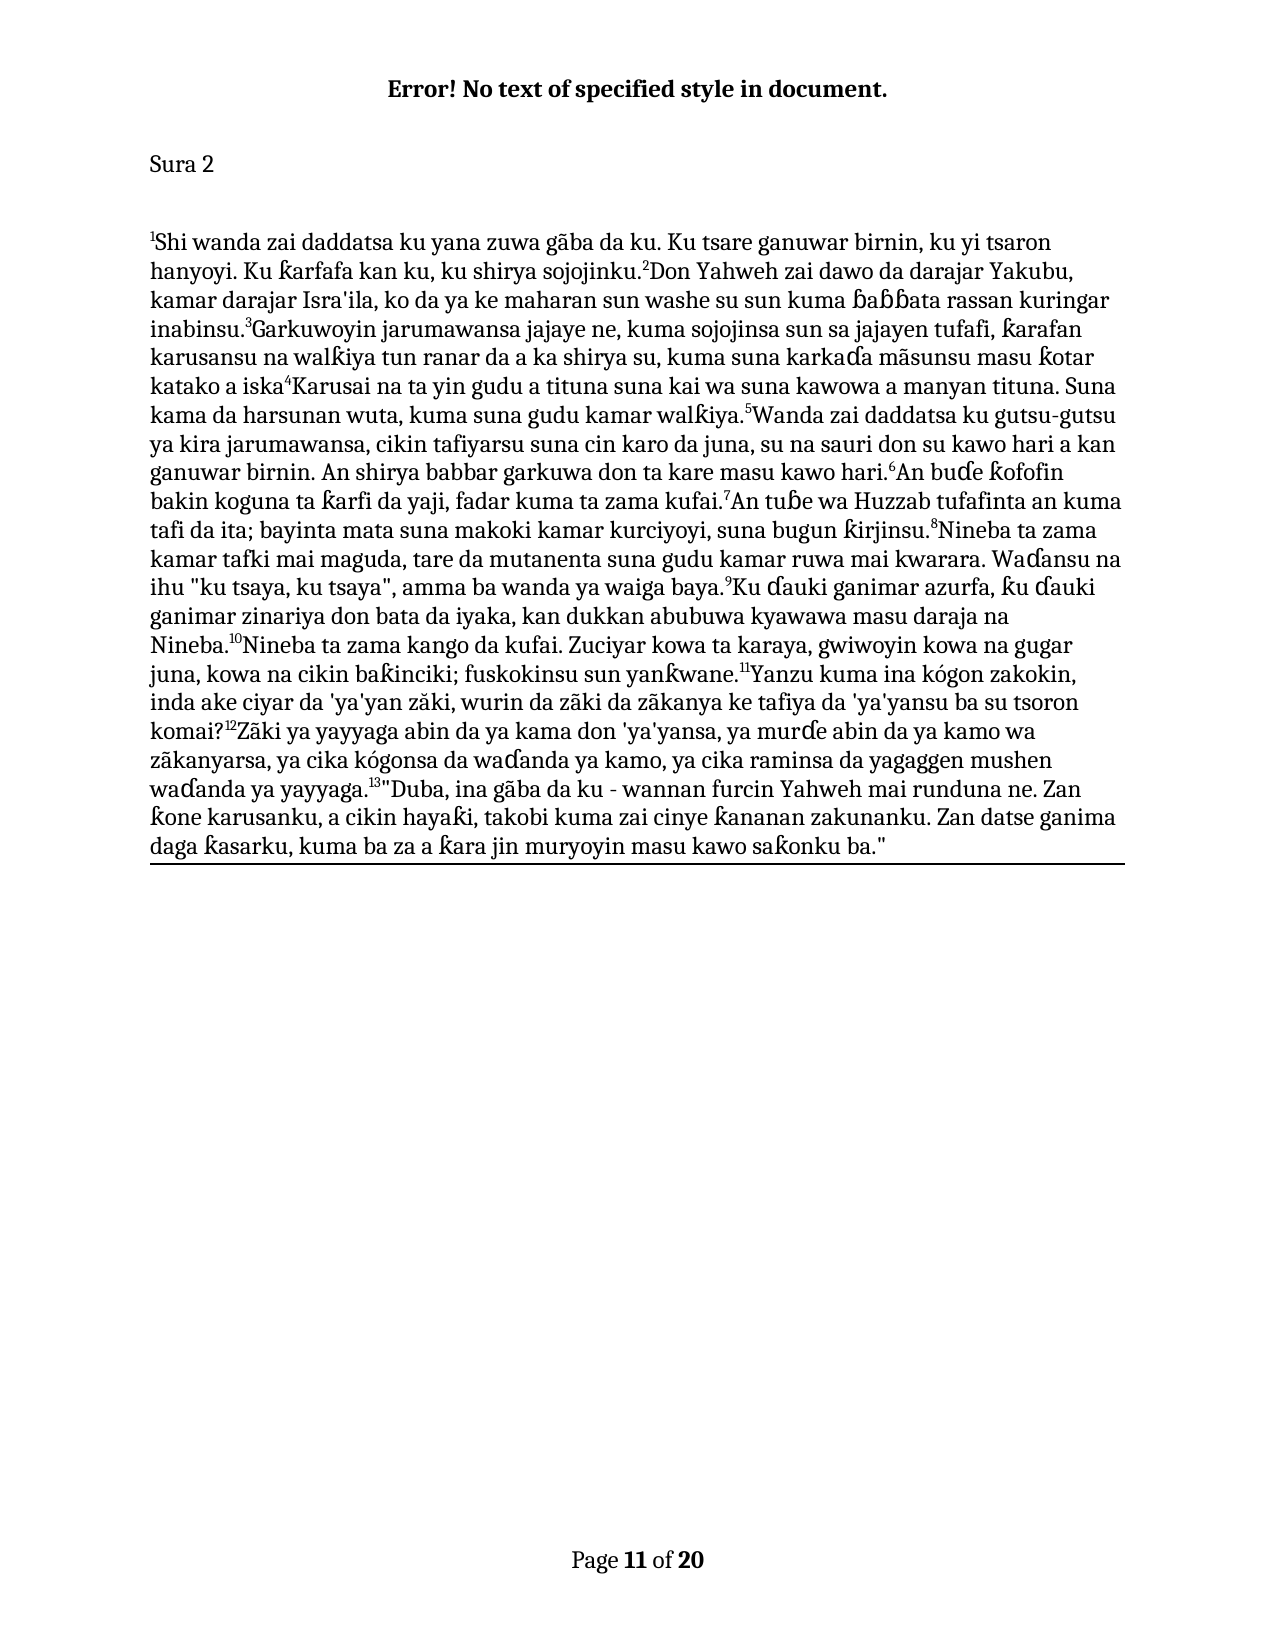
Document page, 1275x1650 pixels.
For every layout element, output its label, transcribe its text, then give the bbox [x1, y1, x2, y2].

text Sura 2 [150, 150, 1125, 207]
text 1Shi wanda zai daddatsa ku yana zuwa gãba da ku. Ku tsare ganuwar birnin, ku yi tsaron hanyoyi. Ku ƙarfafa kan ku, ku shirya sojojinku.2Don Yahweh zai dawo da darajar Yakubu, kamar darajar Isra'ila, ko da ya ke maharan sun washe su sun kuma ɓaɓɓata rassan kuringar inabinsu.3Garkuwoyin jarumawansa jajaye ne, kuma sojojinsa sun sa jajayen tufafi, ƙarafan karusansu na walƙiya tun ranar da a ka shirya su, kuma suna karkaɗa mãsunsu masu ƙotar katako a iska4Karusai na ta yin gudu a tituna suna kai wa suna kawowa a manyan tituna. Suna kama da harsunan wuta, kuma suna gudu kamar walƙiya.5Wanda zai daddatsa ku gutsu-gutsu ya kira jarumawansa, cikin tafiyarsu suna cin karo da juna, su na sauri don su kawo hari a kan ganuwar birnin. An shirya babbar garkuwa don ta kare masu kawo hari.6An buɗe ƙofofin bakin koguna ta ƙarfi da yaji, fadar kuma ta zama kufai.7An tuɓe wa Huzzab tufafinta an kuma tafi da ita; bayinta mata suna makoki kamar kurciyoyi, suna bugun ƙirjinsu.8Nineba ta zama kamar tafki mai maguda, tare da mutanenta suna gudu kamar ruwa mai kwarara. Waɗansu na ihu "ku tsaya, ku tsaya", amma ba wanda ya waiga baya.9Ku ɗauki ganimar azurfa, ƙu ɗauki ganimar zinariya don bata da iyaka, kan dukkan abubuwa kyawawa masu daraja na Nineba.10Nineba ta zama kango da kufai. Zuciyar kowa ta karaya, gwiwoyin kowa na gugar juna, kowa na cikin baƙinciki; fuskokinsu sun yanƙwane.11Yanzu kuma ina kógon zakokin, inda ake ciyar da 'ya'yan zăki, wurin da zãki da zãkanya ke tafiya da 'ya'yansu ba su tsoron komai?12Zãki ya yayyaga abin da ya kama don 'ya'yansa, ya murɗe abin da ya kamo wa zãkanyarsa, ya cika kógonsa da waɗanda ya kamo, ya cika raminsa da yagaggen mushen waɗanda ya yayyaga.13"Duba, ina gãba da ku - wannan furcin Yahweh mai runduna ne. Zan ƙone karusanku, a cikin hayaƙi, takobi kuma zai cinye ƙananan zakunanku. Zan datse ganima daga ƙasarku, kuma ba za a ƙara jin muryoyin masu kawo saƙonku ba." [150, 228, 1125, 863]
